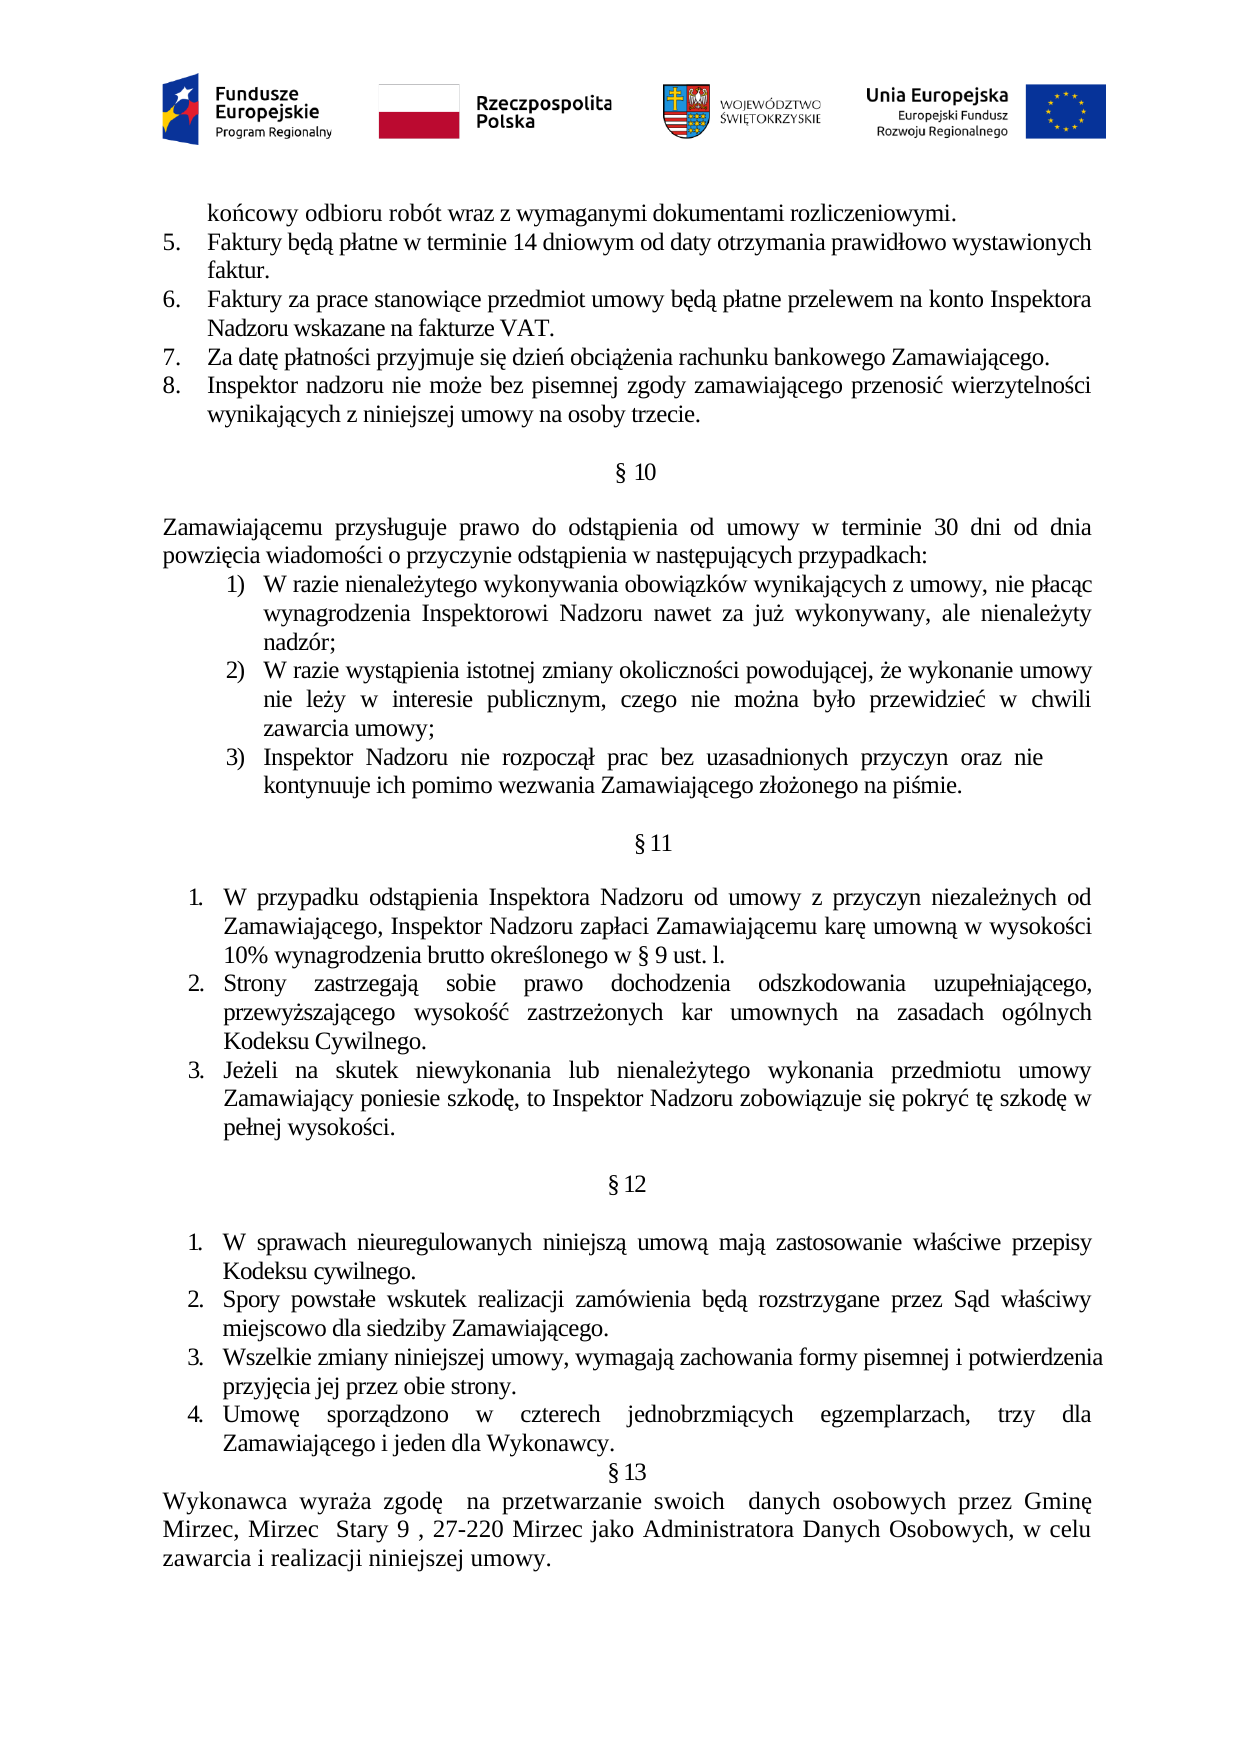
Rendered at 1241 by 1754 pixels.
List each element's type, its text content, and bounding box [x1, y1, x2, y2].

text Wykonawca wyraża zgodę na przetwarzanie swoich danych osobowych przez Gminę Mirzec, Mirzec Stary 9 , 27-220 Mirzec jako Administratora Danych Osobowych, w celu zawarcia i realizacji niniejszej umowy. [162, 1486, 1093, 1572]
list W sprawach nieuregulowanych niniejszą umową mają zastosowanie właściwe przepisy Kodeksu cywilnego. [187, 1227, 1093, 1284]
picture [663, 73, 821, 145]
text § 13 [162, 1457, 1093, 1486]
list Za datę płatności przyjmuje się dzień obciążenia rachunku bankowego Zamawiającego. [162, 342, 1093, 371]
list W przypadku odstąpienia Inspektora Nadzoru od umowy z przyczyn niezależnych od Zamawiającego, Inspektor Nadzoru zapłaci Zamawiającemu karę umowną w wysokości 10% wynagrodzenia brutto określonego w § 9 ust. l. [188, 882, 1093, 968]
text § 12 [162, 1169, 1093, 1198]
text § 10 [180, 457, 1093, 486]
picture [867, 73, 1106, 145]
list W razie nienależytego wykonywania obowiązków wynikających z umowy, nie płacąc wynagrodzenia Inspektorowi Nadzoru nawet za już wykonywany, ale nienależyty nadzór; [226, 569, 1093, 655]
list Faktury będą płatne w terminie 14 dniowym od daty otrzymania prawidłowo wystawionych faktur. [162, 227, 1093, 284]
list Spory powstałe wskutek realizacji zamówienia będą rozstrzygane przez Sąd właściwy miejscowo dla siedziby Zamawiającego. [187, 1284, 1093, 1342]
list Jeżeli na skutek niewykonania lub nienależytego wykonania przedmiotu umowy Zamawiający poniesie szkodę, to Inspektor Nadzoru zobowiązuje się pokryć tę szkodę w pełnej wysokości. [188, 1055, 1093, 1141]
list Strony zastrzegają sobie prawo dochodzenia odszkodowania uzupełniającego, przewyższającego wysokość zastrzeżonych kar umownych na zasadach ogólnych Kodeksu Cywilnego. [188, 968, 1093, 1055]
list Wszelkie zmiany niniejszej umowy, wymagają zachowania formy pisemnej i potwierdzenia przyjęcia jej przez obie strony. [187, 1342, 1104, 1399]
picture [162, 73, 332, 145]
text Zamawiającemu przysługuje prawo do odstąpienia od umowy w terminie 30 dni od dnia powzięcia wiadomości o przyczynie odstąpienia w następujących przypadkach: [162, 512, 1093, 569]
list W razie wystąpienia istotnej zmiany okoliczności powodującej, że wykonanie umowy nie leży w interesie publicznym, czego nie można było przewidzieć w chwili zawarcia umowy; [226, 655, 1093, 742]
picture [378, 73, 612, 145]
list Inspektor Nadzoru nie rozpoczął prac bez uzasadnionych przyczyn oraz nie kontynuuje ich pomimo wezwania Zamawiającego złożonego na piśmie. [226, 742, 1044, 799]
list Umowę sporządzono w czterech jednobrzmiących egzemplarzach, trzy dla Zamawiającego i jeden dla Wykonawcy. [187, 1399, 1093, 1457]
list Inspektor nadzoru nie może bez pisemnej zgody zamawiającego przenosić wierzytelności wynikających z niniejszej umowy na osoby trzecie. [162, 371, 1093, 428]
list Faktury za prace stanowiące przedmiot umowy będą płatne przelewem na konto Inspektora Nadzoru wskazane na fakturze VAT. [162, 284, 1093, 342]
text § 11 [263, 828, 1044, 857]
